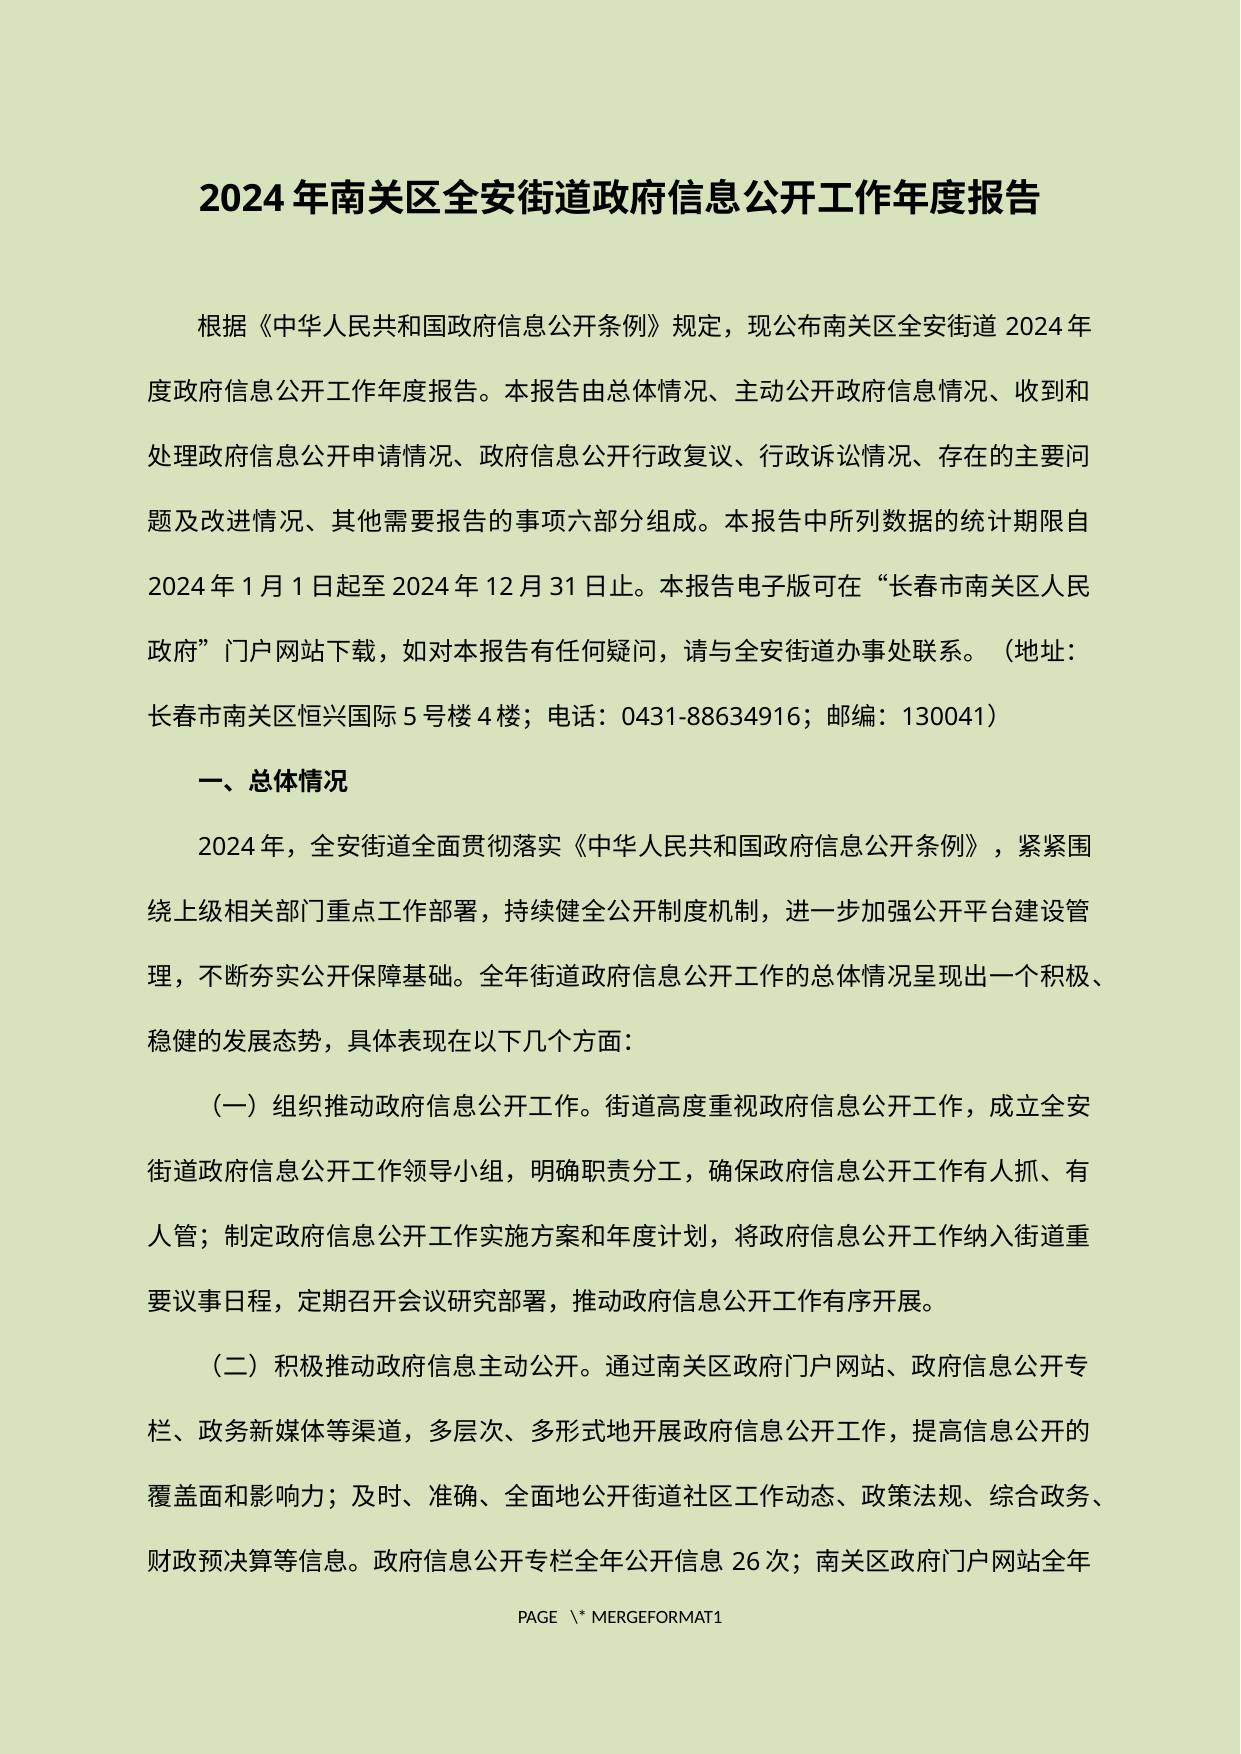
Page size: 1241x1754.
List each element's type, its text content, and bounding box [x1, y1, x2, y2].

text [148, 1332, 1092, 1592]
text 根据《中华人民共和国政府信息公开条例》规定，现公布南关区全安街道2024年度政府信息公开工作年度报告。本报告由总体情况、主动公开政府信息情况、收到和处理政府信息公开申请情况、政府信息公开行政复议、行政诉讼情况、存在的主要问题及改进情况、其他需要报告的事项六部分组成。本报告中所列数据的统计期限自2024年1月1日起至2024年12月31日止。本报告电子版可在“长春市南关区人民政府”门户网站下载，如对本报告有任何疑问，请与全安街道办事处联系。（地址：长春市南关区恒兴国际5号楼4楼；电话：0431-88634916；邮编：130041） [148, 292, 1092, 747]
text 一、总体情况 [148, 747, 1092, 812]
text 2024年，全安街道全面贯彻落实《中华人民共和国政府信息公开条例》，紧紧围绕上级相关部门重点工作部署，持续健全公开制度机制，进一步加强公开平台建设管理，不断夯实公开保障基础。全年街道政府信息公开工作的总体情况呈现出一个积极、稳健的发展态势，具体表现在以下几个方面： [148, 812, 1092, 1072]
list 组织推动政府信息公开工作。街道高度重视政府信息公开工作，成立全安街道政府信息公开工作领导小组，明确职责分工，确保政府信息公开工作有人抓、有人管；制定政府信息公开工作实施方案和年度计划，将政府信息公开工作纳入街道重要议事日程，定期召开会议研究部署，推动政府信息公开工作有序开展。 [148, 1072, 1092, 1332]
text 2024年南关区全安街道政府信息公开工作年度报告 [148, 162, 1092, 227]
